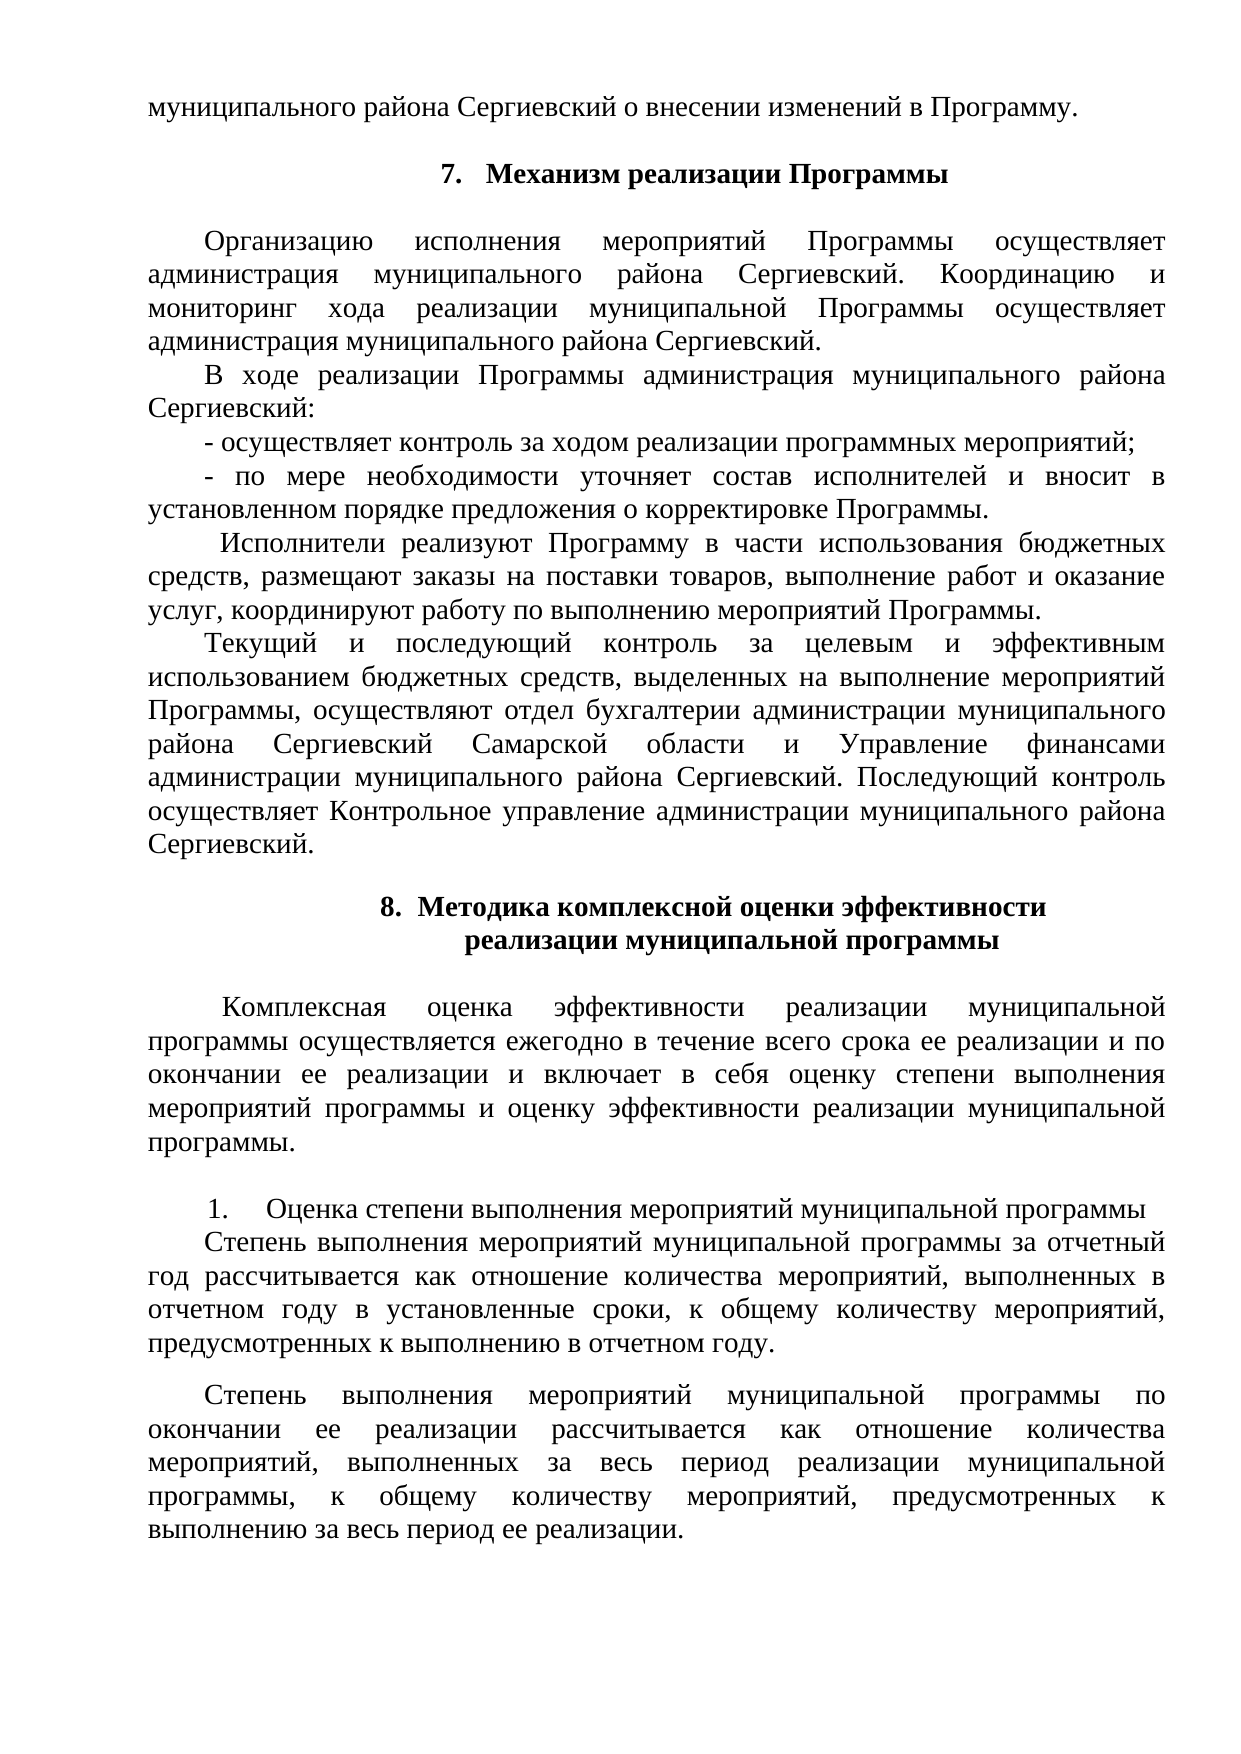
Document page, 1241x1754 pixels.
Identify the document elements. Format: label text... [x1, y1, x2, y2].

text Исполнители реализуют Программу в части использования бюджетных средств, размещают заказы на поставки товаров, выполнение работ и оказание услуг, координируют работу по выполнению мероприятий Программы. [148, 525, 1166, 625]
text В ходе реализации Программы администрация муниципального района Сергиевский: [148, 357, 1166, 424]
list Методика комплексной оценки эффективности [260, 889, 1166, 922]
list Оценка степени выполнения мероприятий муниципальной программы [207, 1191, 1166, 1224]
text Степень выполнения мероприятий муниципальной программы по окончании ее реализации рассчитывается как отношение количества мероприятий, выполненных за весь период реализации муниципальной программы, к общему количеству мероприятий, предусмотренных к выполнению за весь период ее реализации. [148, 1377, 1166, 1545]
list Механизм реализации Программы [223, 156, 1166, 189]
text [148, 89, 1166, 122]
text реализации муниципальной программы [298, 922, 1166, 956]
text Организацию исполнения мероприятий Программы осуществляет администрация муниципального района Сергиевский. Координацию и мониторинг хода реализации муниципальной Программы осуществляет администрация муниципального района Сергиевский. [148, 223, 1166, 357]
text Комплексная оценка эффективности реализации муниципальной программы осуществляется ежегодно в течение всего срока ее реализации и по окончании ее реализации и включает в себя оценку степени выполнения мероприятий программы и оценку эффективности реализации муниципальной программы. [148, 989, 1166, 1157]
text Степень выполнения мероприятий муниципальной программы за отчетный год рассчитывается как отношение количества мероприятий, выполненных в отчетном году в установленные сроки, к общему количеству мероприятий, предусмотренных к выполнению в отчетном году. [148, 1224, 1166, 1358]
text - по мере необходимости уточняет состав исполнителей и вносит в установленном порядке предложения о корректировке Программы. [148, 458, 1166, 525]
text Текущий и последующий контроль за целевым и эффективным использованием бюджетных средств, выделенных на выполнение мероприятий Программы, осуществляют отдел бухгалтерии администрации муниципального района Сергиевский Самарской области и Управление финансами администрации муниципального района Сергиевский. Последующий контроль осуществляет Контрольное управление администрации муниципального района Сергиевский. [148, 625, 1166, 860]
text - осуществляет контроль за ходом реализации программных мероприятий; [148, 424, 1166, 458]
